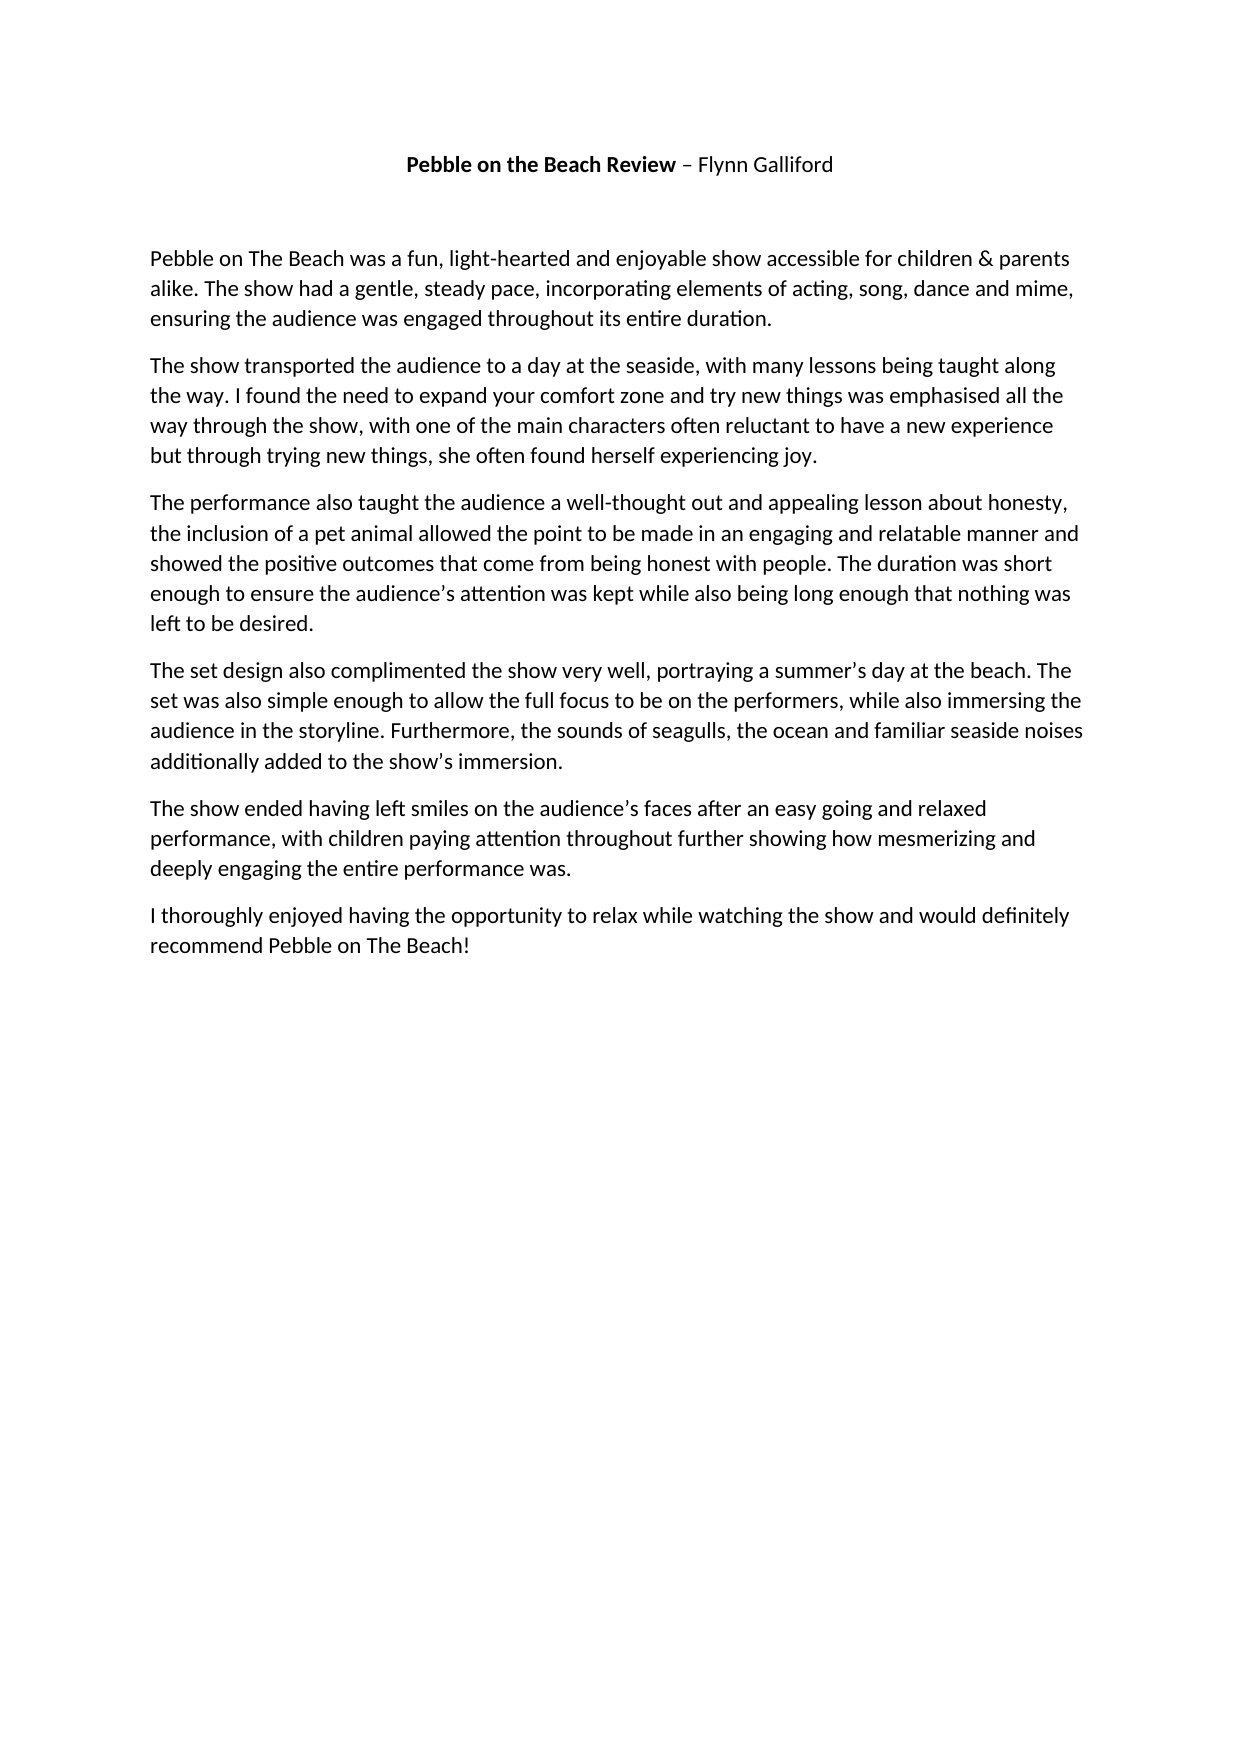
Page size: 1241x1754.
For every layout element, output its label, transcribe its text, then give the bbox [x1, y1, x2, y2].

text The show ended having left smiles on the audience’s faces after an easy going and relaxed performance, with children paying attention throughout further showing how mesmerizing and deeply engaging the entire performance was. [150, 794, 1090, 882]
text Pebble on the Beach Review – Flynn Galliford [150, 150, 1090, 178]
text The performance also taught the audience a well-thought out and appealing lesson about honesty, the inclusion of a pet animal allowed the point to be made in an engaging and relatable manner and showed the positive outcomes that come from being honest with people. The duration was short enough to ensure the audience’s attention was kept while also being long enough that nothing was left to be desired. [150, 488, 1090, 637]
text The show transported the audience to a day at the seaside, with many lessons being taught along the way. I found the need to expand your comfort zone and try new things was emphasised all the way through the show, with one of the main characters often reluctant to have a new experience but through trying new things, she often found herself experiencing joy. [150, 351, 1090, 470]
text The set design also complimented the show very well, portraying a summer’s day at the beach. The set was also simple enough to allow the full focus to be on the performers, while also immersing the audience in the storyline. Furthermore, the sounds of seagulls, the ocean and familiar seaside noises additionally added to the show’s immersion. [150, 656, 1090, 775]
text I thoroughly enjoyed having the opportunity to relax while watching the show and would definitely recommend Pebble on The Beach! [150, 901, 1090, 959]
text Pebble on The Beach was a fun, light-hearted and enjoyable show accessible for children & parents alike. The show had a gentle, steady pace, incorporating elements of acting, song, dance and mime, ensuring the audience was engaged throughout its entire duration. [150, 244, 1090, 332]
